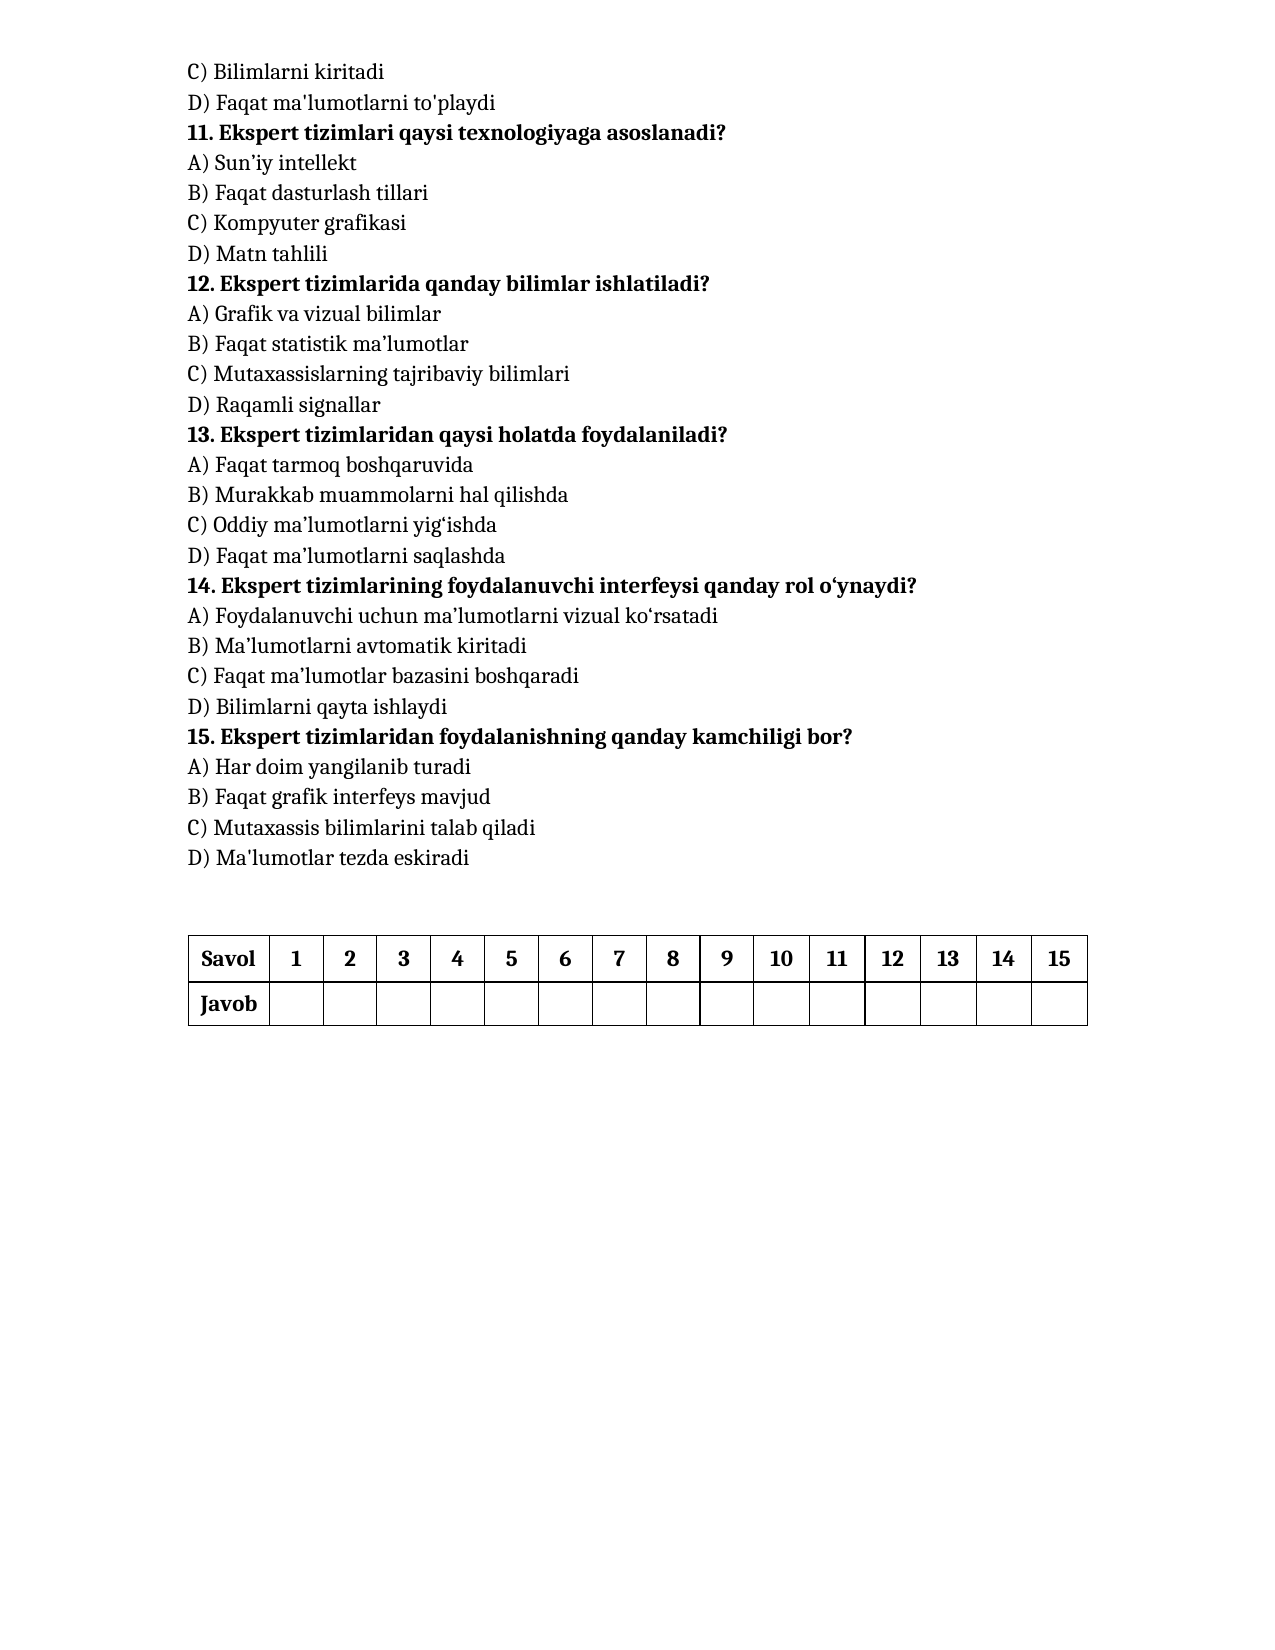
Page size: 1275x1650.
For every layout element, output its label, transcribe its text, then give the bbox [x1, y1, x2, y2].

table_header 3 [377, 936, 430, 981]
text 12. Ekspert tizimlarida qanday bilimlar ishlatiladi? [187, 271, 1087, 297]
table_header 5 [485, 936, 538, 981]
text D) Matn tahlili [187, 240, 1087, 267]
text A) Sun’iy intellekt [187, 150, 1087, 176]
table_header 7 [593, 936, 646, 981]
table_header 14 [977, 936, 1031, 981]
table_cell [1032, 983, 1087, 1025]
text B) Faqat statistik ma’lumotlar [187, 331, 1087, 357]
table_cell [754, 983, 809, 1025]
table_cell [270, 983, 323, 1025]
text A) Grafik va vizual bilimlar [187, 301, 1087, 327]
table_header 8 [647, 936, 699, 981]
table_header 1 [270, 936, 323, 981]
text D) Faqat ma’lumotlarni saqlashda [187, 542, 1087, 569]
table_cell [324, 983, 376, 1025]
text C) Mutaxassislarning tajribaviy bilimlari [187, 361, 1087, 387]
text 14. Ekspert tizimlarining foydalanuvchi interfeysi qanday rol o‘ynaydi? [187, 573, 1087, 599]
table_header 11 [810, 936, 864, 981]
text B) Murakkab muammolarni hal qilishda [187, 482, 1087, 508]
table_cell [539, 983, 592, 1025]
text B) Ma’lumotlarni avtomatik kiritadi [187, 633, 1087, 659]
text A) Foydalanuvchi uchun ma’lumotlarni vizual ko‘rsatadi [187, 603, 1087, 629]
text B) Faqat dasturlash tillari [187, 180, 1087, 206]
table_cell [647, 983, 699, 1025]
table_cell [377, 983, 430, 1025]
text C) Mutaxassis bilimlarini talab qiladi [187, 814, 1087, 841]
table_cell [866, 983, 920, 1025]
table_header 2 [324, 936, 376, 981]
table_cell [431, 983, 484, 1025]
table_cell [485, 983, 538, 1025]
text C) Kompyuter grafikasi [187, 210, 1087, 236]
text C) Bilimlarni kiritadi [187, 59, 1087, 85]
table_cell Javob [189, 983, 269, 1025]
table_cell [921, 983, 976, 1025]
table_cell [593, 983, 646, 1025]
table_header 15 [1032, 936, 1087, 981]
table_header 13 [921, 936, 976, 981]
text A) Faqat tarmoq boshqaruvida [187, 452, 1087, 478]
table_cell [977, 983, 1031, 1025]
table_header 12 [866, 936, 920, 981]
text A) Har doim yangilanib turadi [187, 754, 1087, 780]
text 15. Ekspert tizimlaridan foydalanishning qanday kamchiligi bor? [187, 724, 1087, 750]
table_header 10 [754, 936, 809, 981]
text 13. Ekspert tizimlaridan qaysi holatda foydalaniladi? [187, 422, 1087, 448]
table_cell [701, 983, 753, 1025]
text D) Ma'lumotlar tezda eskiradi [187, 844, 1087, 871]
text B) Faqat grafik interfeys mavjud [187, 784, 1087, 810]
text D) Raqamli signallar [187, 391, 1087, 418]
table_header 9 [701, 936, 753, 981]
text 11. Ekspert tizimlari qaysi texnologiyaga asoslanadi? [187, 119, 1087, 146]
text D) Faqat ma'lumotlarni to'playdi [187, 89, 1087, 116]
table_header 4 [431, 936, 484, 981]
text C) Oddiy ma’lumotlarni yig‘ishda [187, 512, 1087, 538]
text C) Faqat ma’lumotlar bazasini boshqaradi [187, 663, 1087, 689]
text D) Bilimlarni qayta ishlaydi [187, 693, 1087, 720]
table_cell [810, 983, 864, 1025]
table_header Savol [189, 936, 269, 981]
table_header 6 [539, 936, 592, 981]
